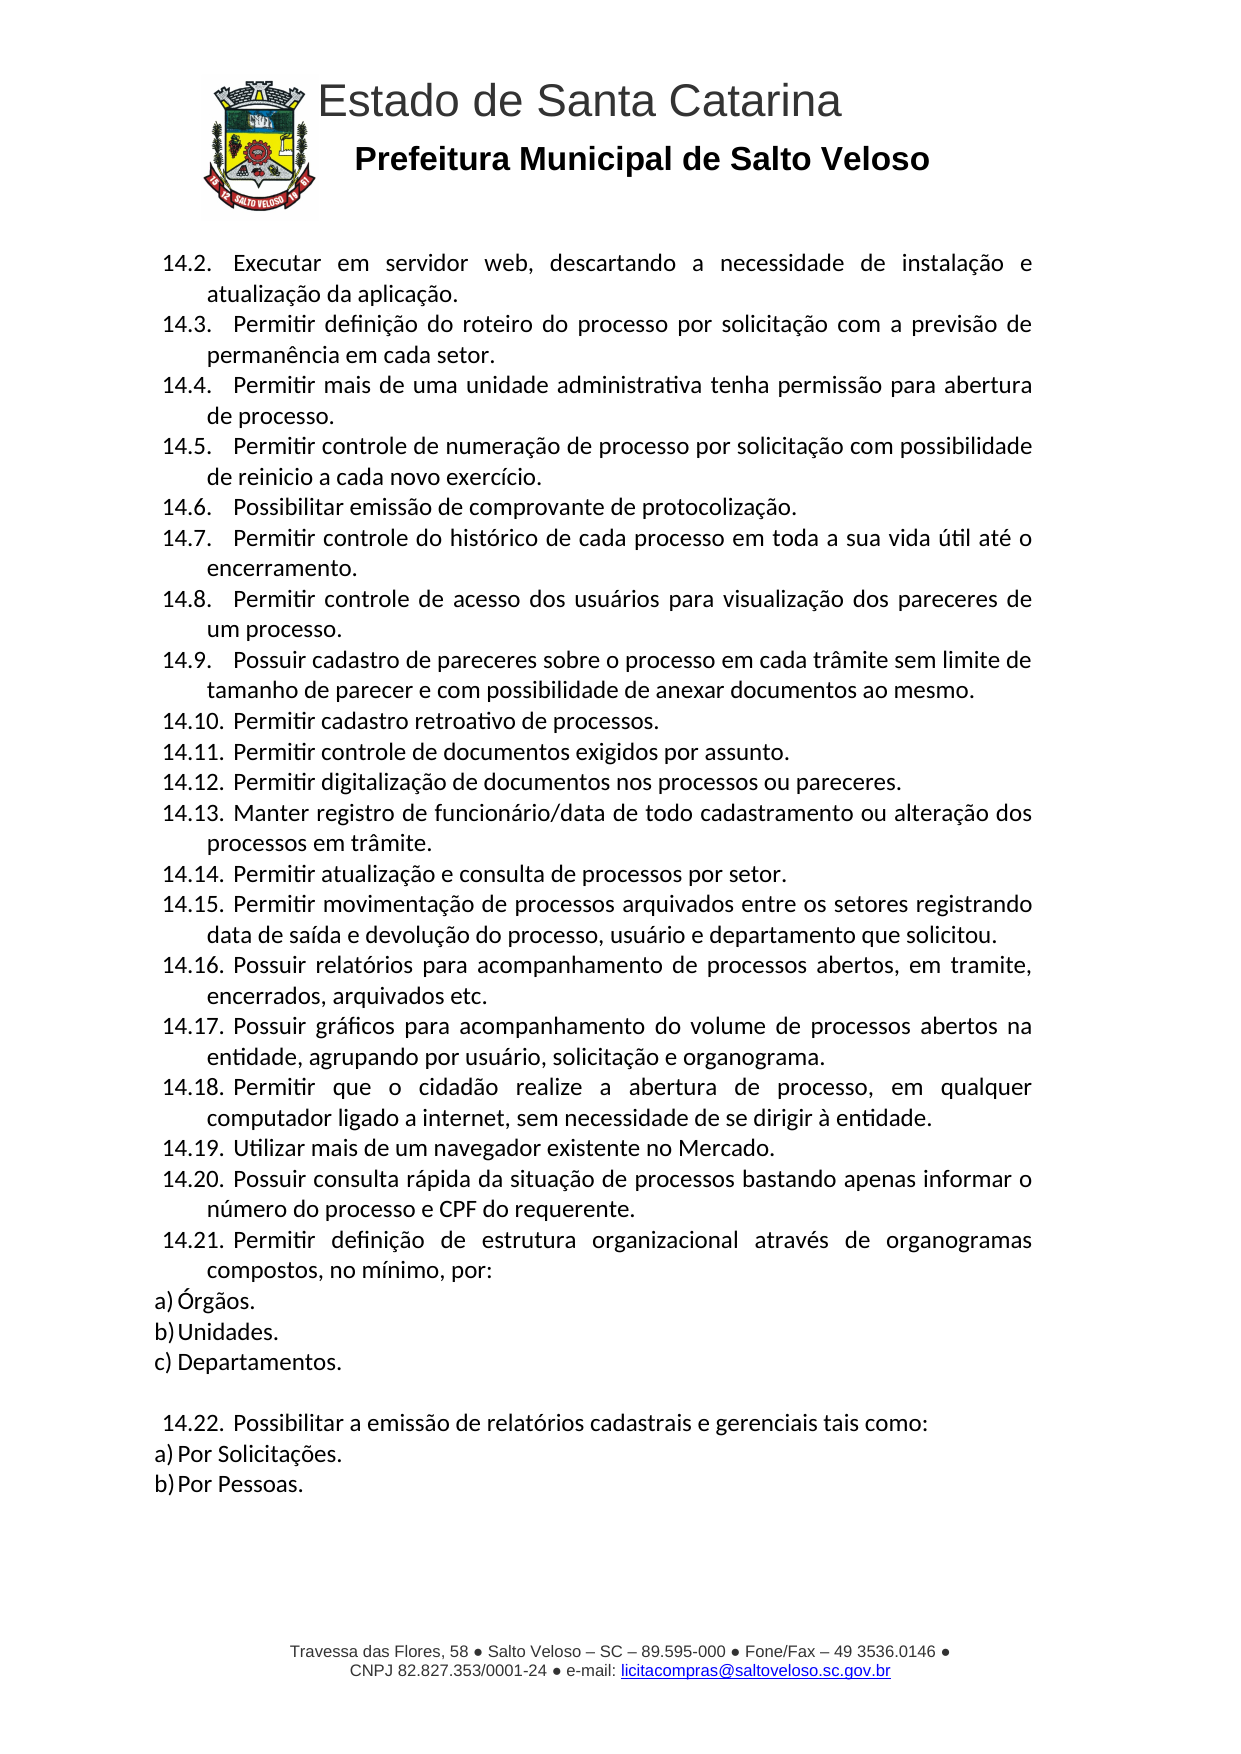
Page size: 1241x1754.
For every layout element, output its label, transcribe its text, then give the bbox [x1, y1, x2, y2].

list Possuir gráficos para acompanhamento do volume de processos abertos na entidade, agrupando por usuário, solicitação e organograma. [162, 1010, 1033, 1071]
list Executar em servidor web, descartando a necessidade de instalação e atualização da aplicação. [162, 247, 1033, 308]
list Manter registro de funcionário/data de todo cadastramento ou alteração dos processos em trâmite. [162, 797, 1033, 858]
list Por Pessoas. [154, 1468, 1033, 1499]
picture [201, 74, 320, 221]
list Possibilitar emissão de comprovante de protocolização. [162, 492, 1033, 522]
list Permitir definição do roteiro do processo por solicitação com a previsão de permanência em cada setor. [162, 308, 1033, 369]
list Permitir mais de uma unidade administrativa tenha permissão para abertura de processo. [162, 369, 1033, 431]
list Departamentos. [154, 1346, 1033, 1377]
list Órgãos. [154, 1285, 1033, 1316]
list Permitir digitalização de documentos nos processos ou pareceres. [162, 766, 1033, 797]
list Permitir controle de numeração de processo por solicitação com possibilidade de reinicio a cada novo exercício. [162, 431, 1033, 492]
list Por Solicitações. [154, 1438, 1033, 1468]
list Possuir relatórios para acompanhamento de processos abertos, em tramite, encerrados, arquivados etc. [162, 949, 1033, 1010]
list Possibilitar a emissão de relatórios cadastrais e gerenciais tais como: [162, 1407, 1033, 1438]
list Permitir atualização e consulta de processos por setor. [162, 858, 1033, 888]
list Permitir definição de estrutura organizacional através de organogramas compostos, no mínimo, por: [162, 1224, 1033, 1285]
list Permitir controle do histórico de cada processo em toda a sua vida útil até o encerramento. [162, 522, 1033, 583]
list Permitir controle de acesso dos usuários para visualização dos pareceres de um processo. [162, 583, 1033, 644]
list Permitir cadastro retroativo de processos. [162, 705, 1033, 736]
list Permitir movimentação de processos arquivados entre os setores registrando data de saída e devolução do processo, usuário e departamento que solicitou. [162, 888, 1033, 949]
list Possuir consulta rápida da situação de processos bastando apenas informar o número do processo e CPF do requerente. [162, 1163, 1033, 1224]
list Permitir controle de documentos exigidos por assunto. [162, 736, 1033, 766]
list Utilizar mais de um navegador existente no Mercado. [162, 1132, 1033, 1163]
list Possuir cadastro de pareceres sobre o processo em cada trâmite sem limite de tamanho de parecer e com possibilidade de anexar documentos ao mesmo. [162, 644, 1033, 705]
list Unidades. [154, 1316, 1033, 1346]
list Permitir que o cidadão realize a abertura de processo, em qualquer computador ligado a internet, sem necessidade de se dirigir à entidade. [162, 1071, 1033, 1132]
